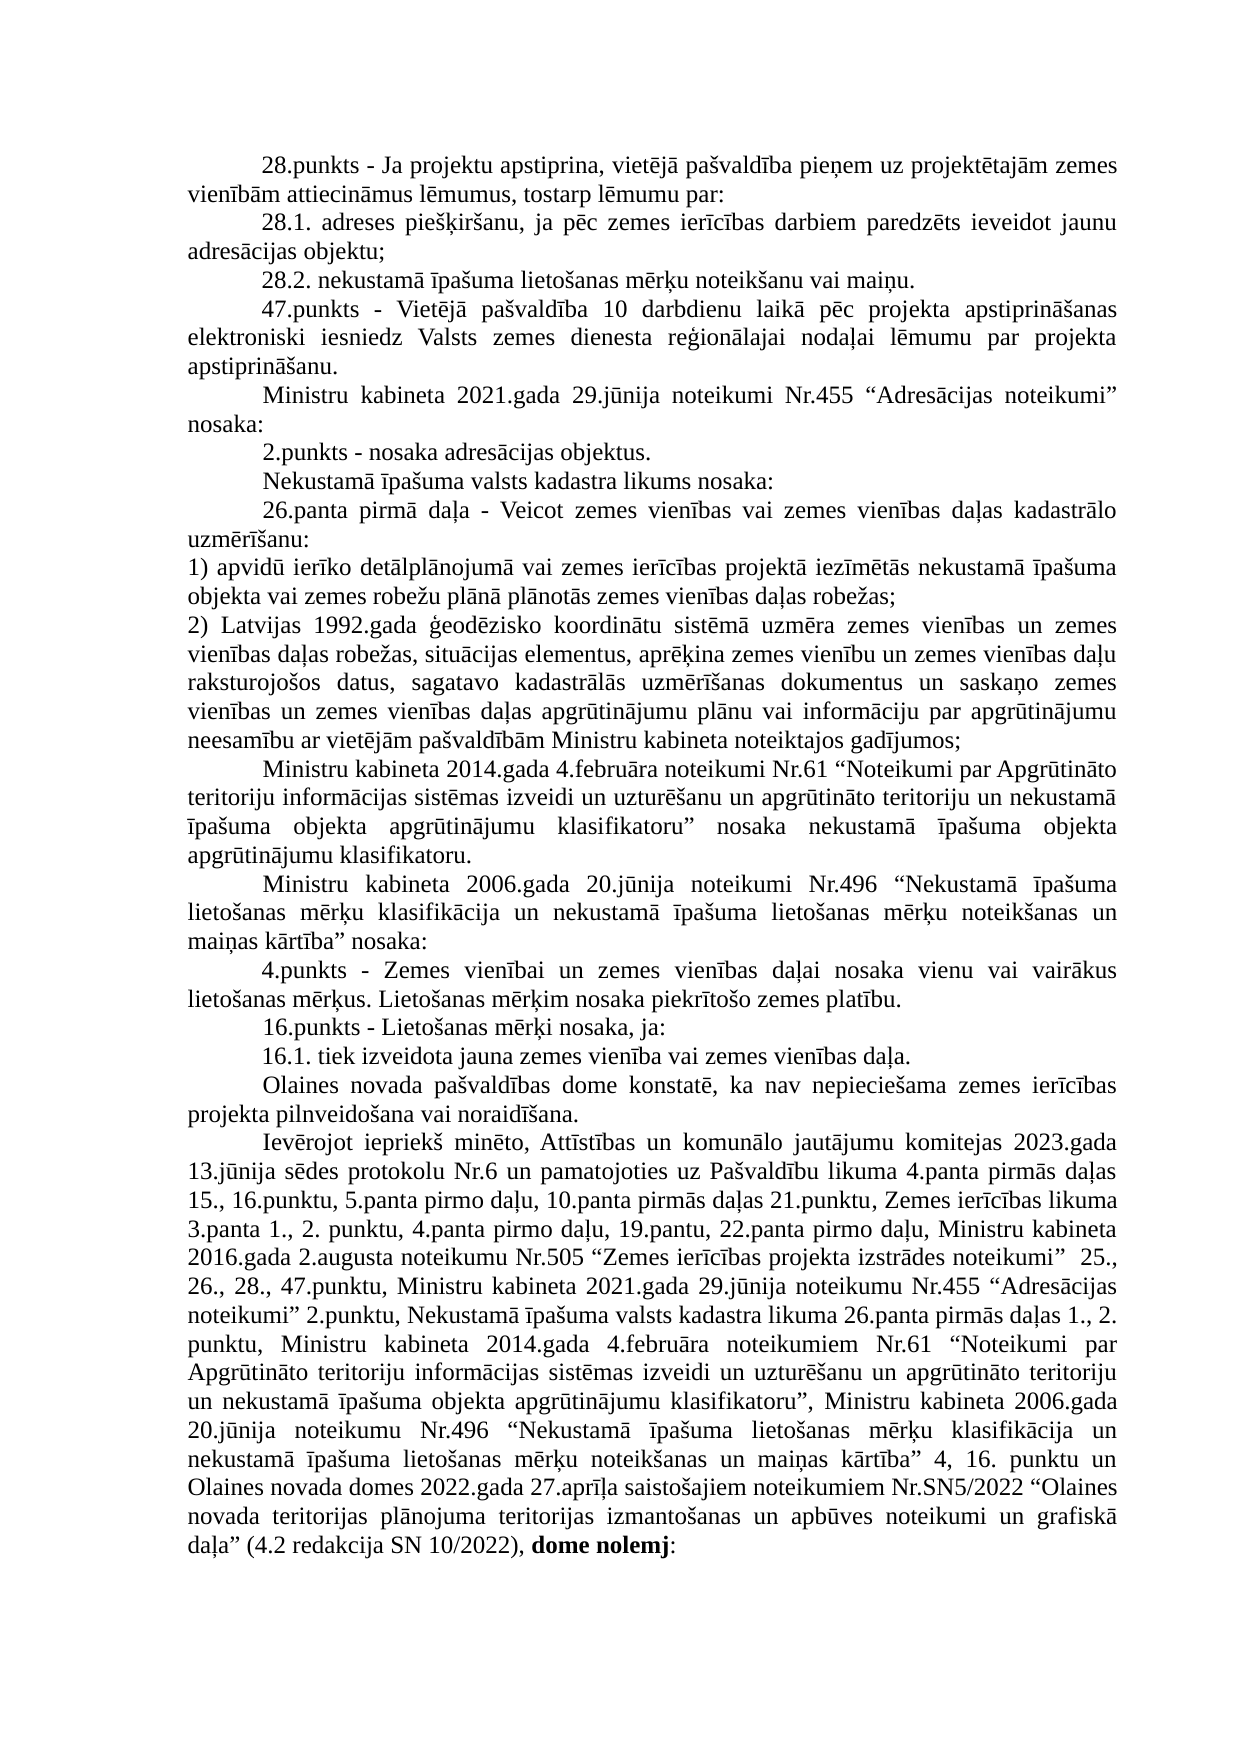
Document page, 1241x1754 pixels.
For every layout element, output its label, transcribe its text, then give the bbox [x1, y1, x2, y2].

text Ministru kabineta 2021.gada 29.jūnija noteikumi Nr.455 “Adresācijas noteikumi” nosaka: [187, 380, 1118, 437]
text Ievērojot iepriekš minēto, Attīstības un komunālo jautājumu komitejas 2023.gada 13.jūnija sēdes protokolu Nr.6 un pamatojoties uz Pašvaldību likuma 4.panta pirmās daļas 15., 16.punktu, 5.panta pirmo daļu, 10.panta pirmās daļas 21.punktu, Zemes ierīcības likuma 3.panta 1., 2. punktu, 4.panta pirmo daļu, 19.pantu, 22.panta pirmo daļu, Ministru kabineta 2016.gada 2.augusta noteikumu Nr.505 “Zemes ierīcības projekta izstrādes noteikumi” 25., 26., 28., 47.punktu, Ministru kabineta 2021.gada 29.jūnija noteikumu Nr.455 “Adresācijas noteikumi” 2.punktu, Nekustamā īpašuma valsts kadastra likuma 26.panta pirmās daļas 1., 2. punktu, Ministru kabineta 2014.gada 4.februāra noteikumiem Nr.61 “Noteikumi par Apgrūtināto teritoriju informācijas sistēmas izveidi un uzturēšanu un apgrūtināto teritoriju un nekustamā īpašuma objekta apgrūtinājumu klasifikatoru”, Ministru kabineta 2006.gada 20.jūnija noteikumu Nr.496 “Nekustamā īpašuma lietošanas mērķu klasifikācija un nekustamā īpašuma lietošanas mērķu noteikšanas un maiņas kārtība” 4, 16. punktu un Olaines novada domes 2022.gada 27.aprīļa saistošajiem noteikumiem Nr.SN5/2022 “Olaines novada teritorijas plānojuma teritorijas izmantošanas un apbūves noteikumi un grafiskā daļa” (4.2 redakcija SN 10/2022), dome nolemj: [187, 1127, 1118, 1559]
text 1) apvidū ierīko detālplānojumā vai zemes ierīcības projektā iezīmētās nekustamā īpašuma objekta vai zemes robežu plānā plānotās zemes vienības daļas robežas; [187, 552, 1118, 610]
text Nekustamā īpašuma valsts kadastra likums nosaka: [187, 466, 1118, 495]
text Ministru kabineta 2006.gada 20.jūnija noteikumi Nr.496 “Nekustamā īpašuma lietošanas mērķu klasifikācija un nekustamā īpašuma lietošanas mērķu noteikšanas un maiņas kārtība” nosaka: [187, 869, 1118, 955]
text 4.punkts - Zemes vienībai un zemes vienības daļai nosaka vienu vai vairākus lietošanas mērķus. Lietošanas mērķim nosaka piekrītošo zemes platību. [187, 955, 1118, 1012]
text 2.punkts - nosaka adresācijas objektus. [187, 437, 1118, 466]
text 28.punkts - Ja projektu apstiprina, vietējā pašvaldība pieņem uz projektētajām zemes vienībām attiecināmus lēmumus, tostarp lēmumu par: [187, 150, 1118, 207]
text 16.1. tiek izveidota jauna zemes vienība vai zemes vienības daļa. [187, 1041, 1118, 1070]
text Olaines novada pašvaldības dome konstatē, ka nav nepieciešama zemes ierīcības projekta pilnveidošana vai noraidīšana. [187, 1070, 1118, 1127]
text 47.punkts - Vietējā pašvaldība 10 darbdienu laikā pēc projekta apstiprināšanas elektroniski iesniedz Valsts zemes dienesta reģionālajai nodaļai lēmumu par projekta apstiprināšanu. [187, 294, 1118, 380]
text 28.2. nekustamā īpašuma lietošanas mērķu noteikšanu vai maiņu. [261, 265, 1118, 294]
text 2) Latvijas 1992.gada ģeodēzisko koordinātu sistēmā uzmēra zemes vienības un zemes vienības daļas robežas, situācijas elementus, aprēķina zemes vienību un zemes vienības daļu raksturojošos datus, sagatavo kadastrālās uzmērīšanas dokumentus un saskaņo zemes vienības un zemes vienības daļas apgrūtinājumu plānu vai informāciju par apgrūtinājumu neesamību ar vietējām pašvaldībām Ministru kabineta noteiktajos gadījumos; [187, 610, 1118, 754]
text 16.punkts - Lietošanas mērķi nosaka, ja: [187, 1012, 1118, 1041]
text Ministru kabineta 2014.gada 4.februāra noteikumi Nr.61 “Noteikumi par Apgrūtināto teritoriju informācijas sistēmas izveidi un uzturēšanu un apgrūtināto teritoriju un nekustamā īpašuma objekta apgrūtinājumu klasifikatoru” nosaka nekustamā īpašuma objekta apgrūtinājumu klasifikatoru. [187, 754, 1118, 869]
text 28.1. adreses piešķiršanu, ja pēc zemes ierīcības darbiem paredzēts ieveidot jaunu adresācijas objektu; [187, 207, 1118, 265]
text 26.panta pirmā daļa - Veicot zemes vienības vai zemes vienības daļas kadastrālo uzmērīšanu: [187, 495, 1118, 552]
